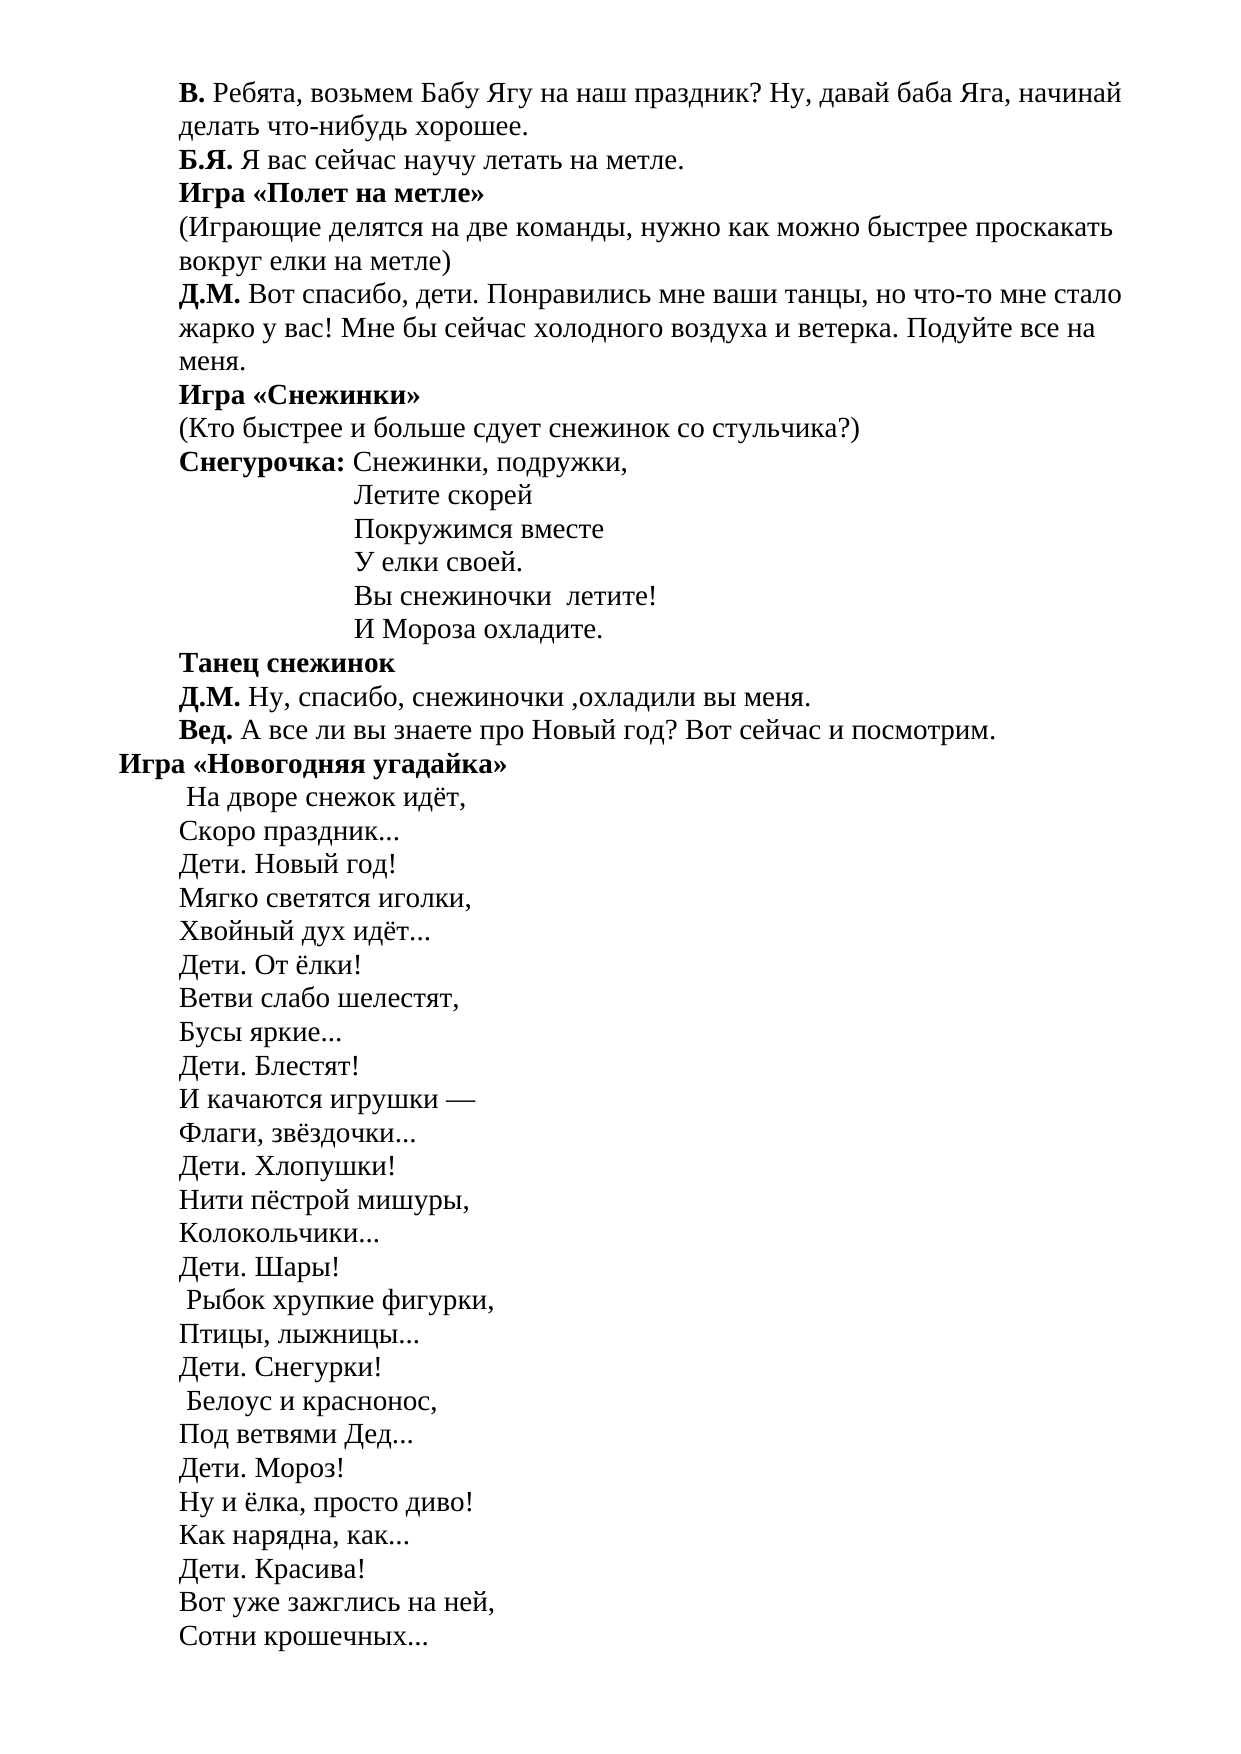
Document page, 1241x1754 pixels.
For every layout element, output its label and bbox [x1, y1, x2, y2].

text [75, 75, 1165, 746]
text [75, 746, 1165, 1651]
